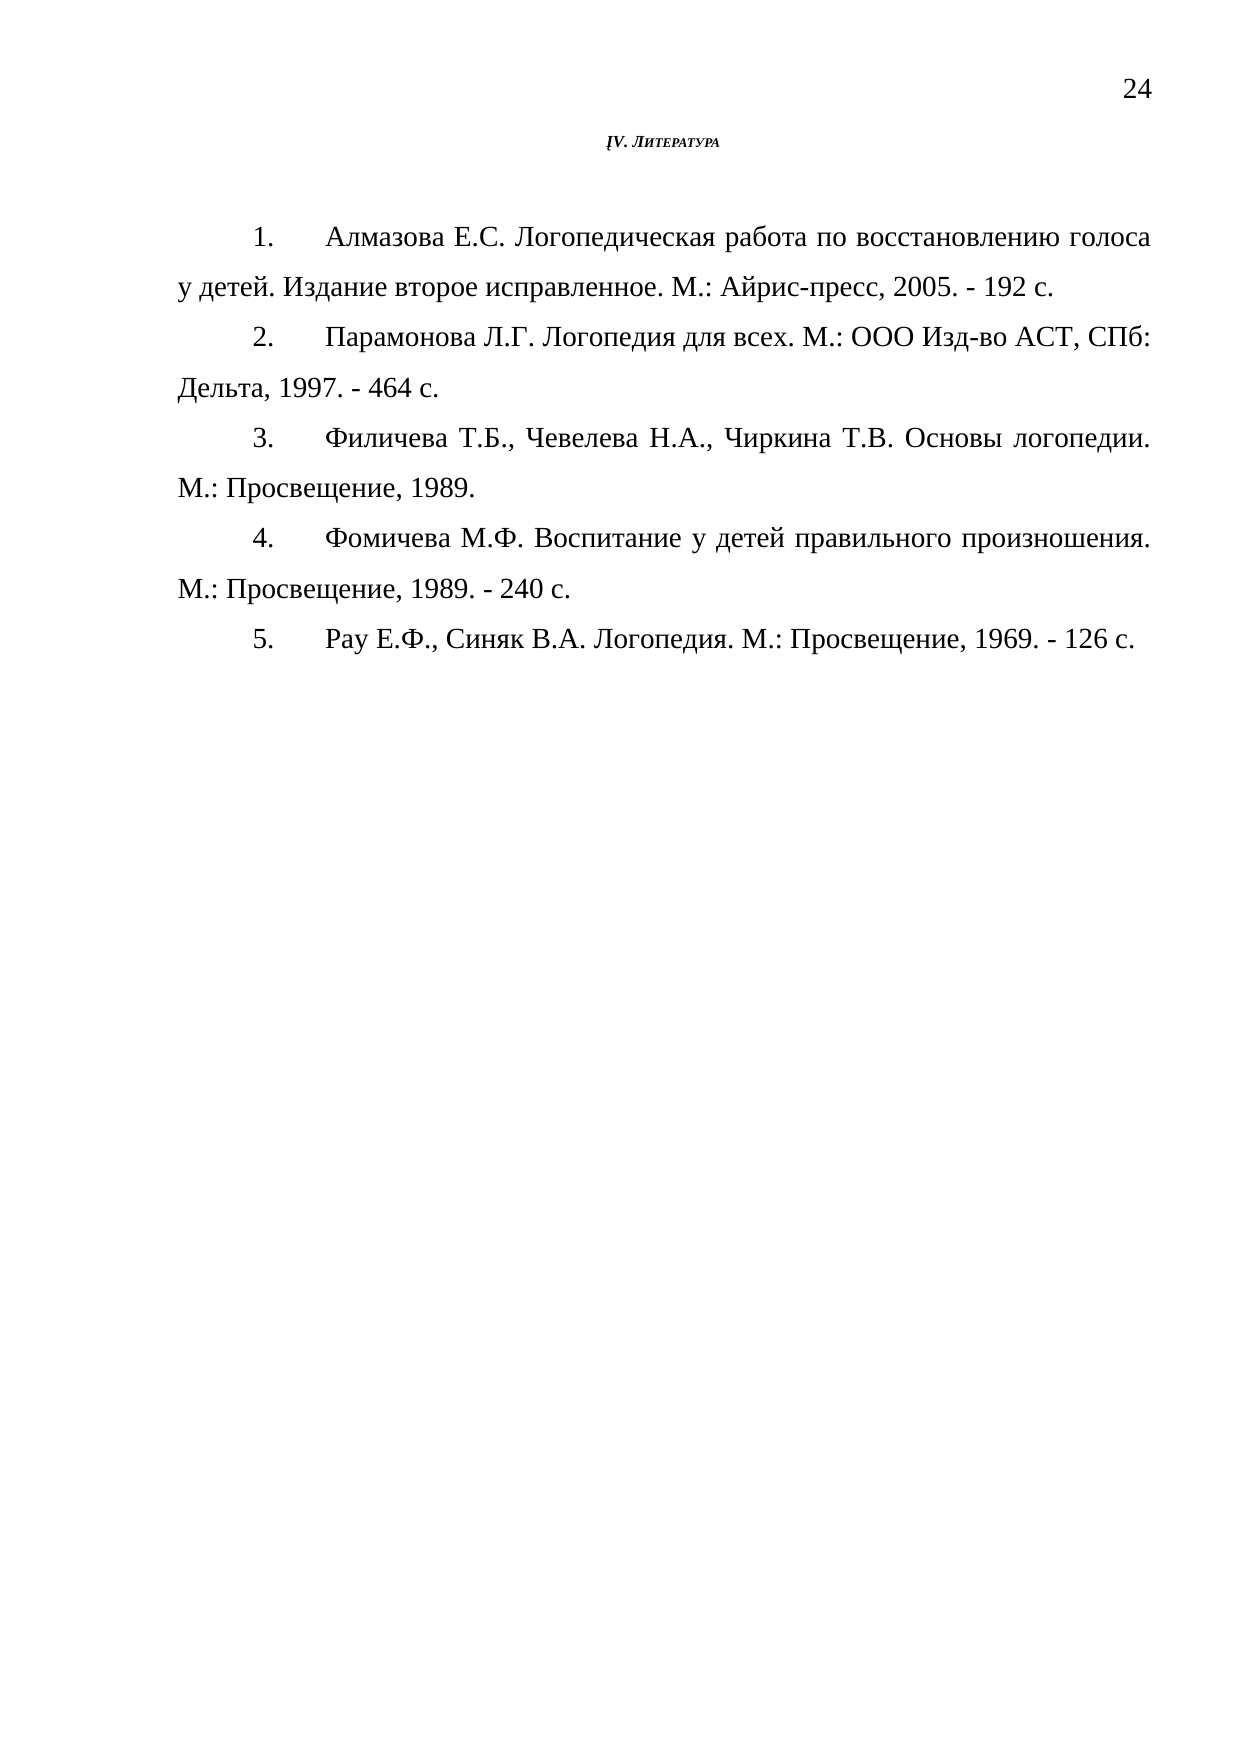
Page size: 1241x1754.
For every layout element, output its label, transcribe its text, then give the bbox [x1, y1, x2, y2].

text Алмазова Е.С. Логопедическая работа по восстановлению голоса у детей. Издание второе исправленное. М.: Айрис-пресс, 2005. - 192 с. [177, 219, 1152, 303]
text Парамонова Л.Г. Логопедия для всех. М.: ООО Изд-во АСТ, СПб: Дельта, 1997. - 464 с. [177, 319, 1152, 403]
text Фомичева М.Ф. Воспитание у детей правильного произношения. М.: Просвещение, 1989. - 240 с. [177, 521, 1152, 604]
subtitle ĮV. Литература [177, 118, 1152, 152]
text Рау Е.Ф., Синяк В.А. Логопедия. М.: Просвещение, 1969. - 126 с. [177, 621, 1152, 655]
text Филичева Т.Б., Чевелева Н.А., Чиркина Т.В. Основы логопедии. М.: Просвещение, 1989. [177, 420, 1152, 504]
